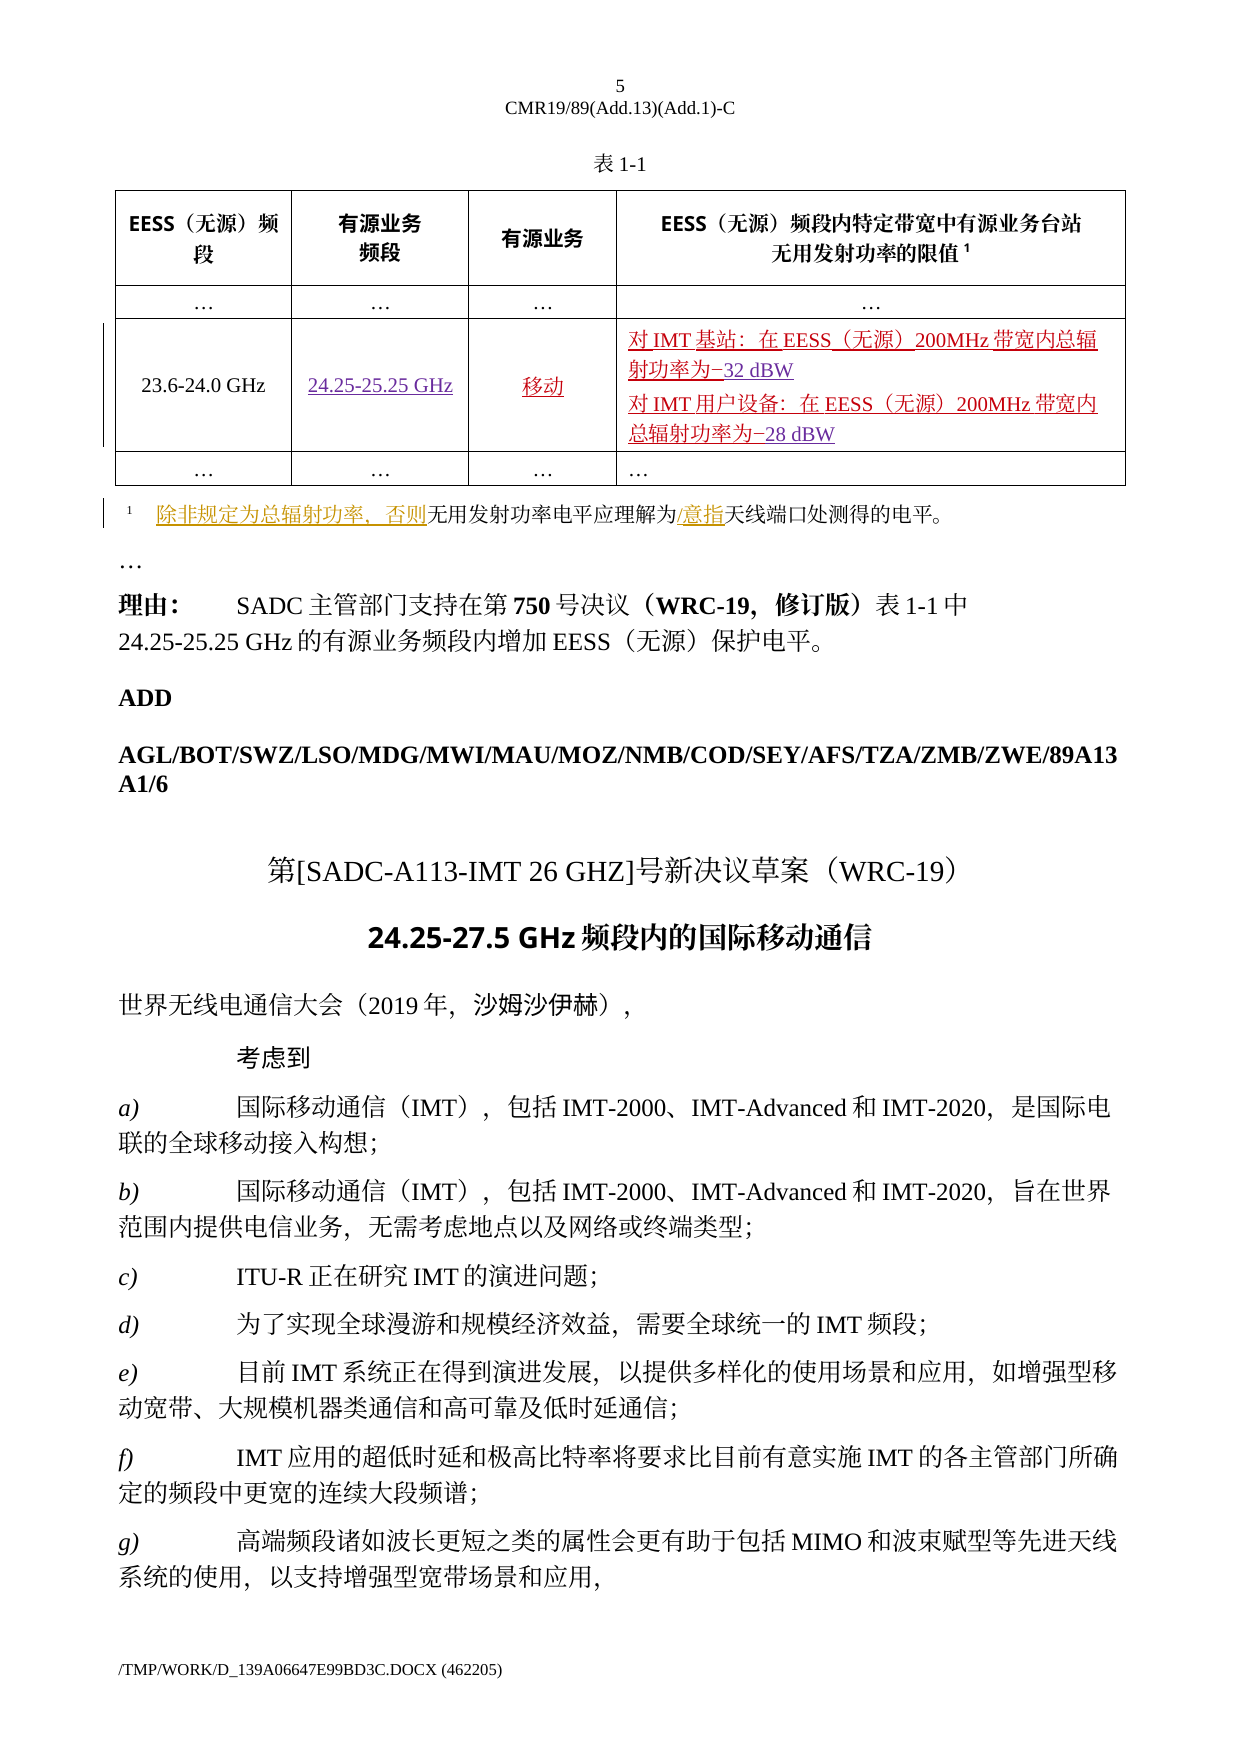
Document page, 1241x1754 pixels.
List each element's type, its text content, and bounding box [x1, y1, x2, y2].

table_cell … [116, 286, 291, 318]
table_cell … [469, 286, 616, 318]
table_cell [469, 319, 616, 451]
text f) IMT应用的超低时延和极高比特率将要求比目前有意实施IMT的各主管部门所确定的频段中更宽的连续大段频谱； [118, 1437, 1122, 1509]
text b) 国际移动通信（IMT），包括IMT-2000、IMT-Advanced和IMT-2020，旨在世界范围内提供电信业务，无需考虑地点以及网络或终端类型； [118, 1172, 1122, 1244]
table_header EESS（无源）频段 [116, 191, 291, 285]
text 第[SADC-A113-IMT 26 GHZ]号新决议草案（WRC-19） [118, 848, 1122, 890]
table_cell [292, 319, 468, 451]
table_cell … [469, 452, 616, 485]
table_cell … [292, 452, 468, 485]
table_cell … [116, 452, 291, 485]
table_header EESS（无源）频段内特定带宽中有源业务台站 无用发射功率的限值1 [617, 191, 1125, 285]
text 考虑到 [236, 1039, 1122, 1075]
text 表1-1 [118, 148, 1122, 178]
text d) 为了实现全球漫游和规模经济效益，需要全球统一的IMT频段； [118, 1305, 1122, 1341]
table_cell [617, 319, 1125, 451]
text g) 高端频段诸如波长更短之类的属性会更有助于包括MIMO和波束赋型等先进天线系统的使用，以支持增强型宽带场景和应用， [118, 1522, 1122, 1594]
text ADD AGL/BOT/SWZ/LSO/MDG/MWI/MAU/MOZ/NMB/COD/SEY/AFS/TZA/ZMB/ZWE/89A13A1/6#49920 [118, 683, 1122, 798]
text 理由： SADC主管部门支持在第750号决议（WRC-19，修订版）表1-1中 24.25-25.25 GHz的有源业务频段内增加EESS（无源）保护电平。 [118, 586, 1122, 658]
table_header 有源业务 [469, 191, 616, 285]
table_header 有源业务 频段 [292, 191, 468, 285]
table_cell 23.6-24.0 GHz [116, 319, 291, 451]
text a) 国际移动通信（IMT），包括IMT-2000、IMT-Advanced和IMT-2020，是国际电联的全球移动接入构想； [118, 1087, 1122, 1159]
table_cell 1 无用发射功率电平应理解为天线端口处测得的电平。 [115, 486, 1125, 532]
title 世界无线电通信大会（2019年，沙姆沙伊赫）， [118, 986, 1122, 1022]
table_cell … [292, 286, 468, 318]
text e) 目前IMT系统正在得到演进发展，以提供多样化的使用场景和应用，如增强型移动宽带、大规模机器类通信和高可靠及低时延通信； [118, 1353, 1122, 1425]
text … [118, 545, 1122, 573]
text c) ITU-R正在研究IMT的演进问题； [118, 1256, 1122, 1292]
table_cell … [617, 286, 1125, 318]
title 24.25-27.5 GHz频段内的国际移动通信 [118, 915, 1122, 957]
table_cell … [617, 452, 1125, 485]
